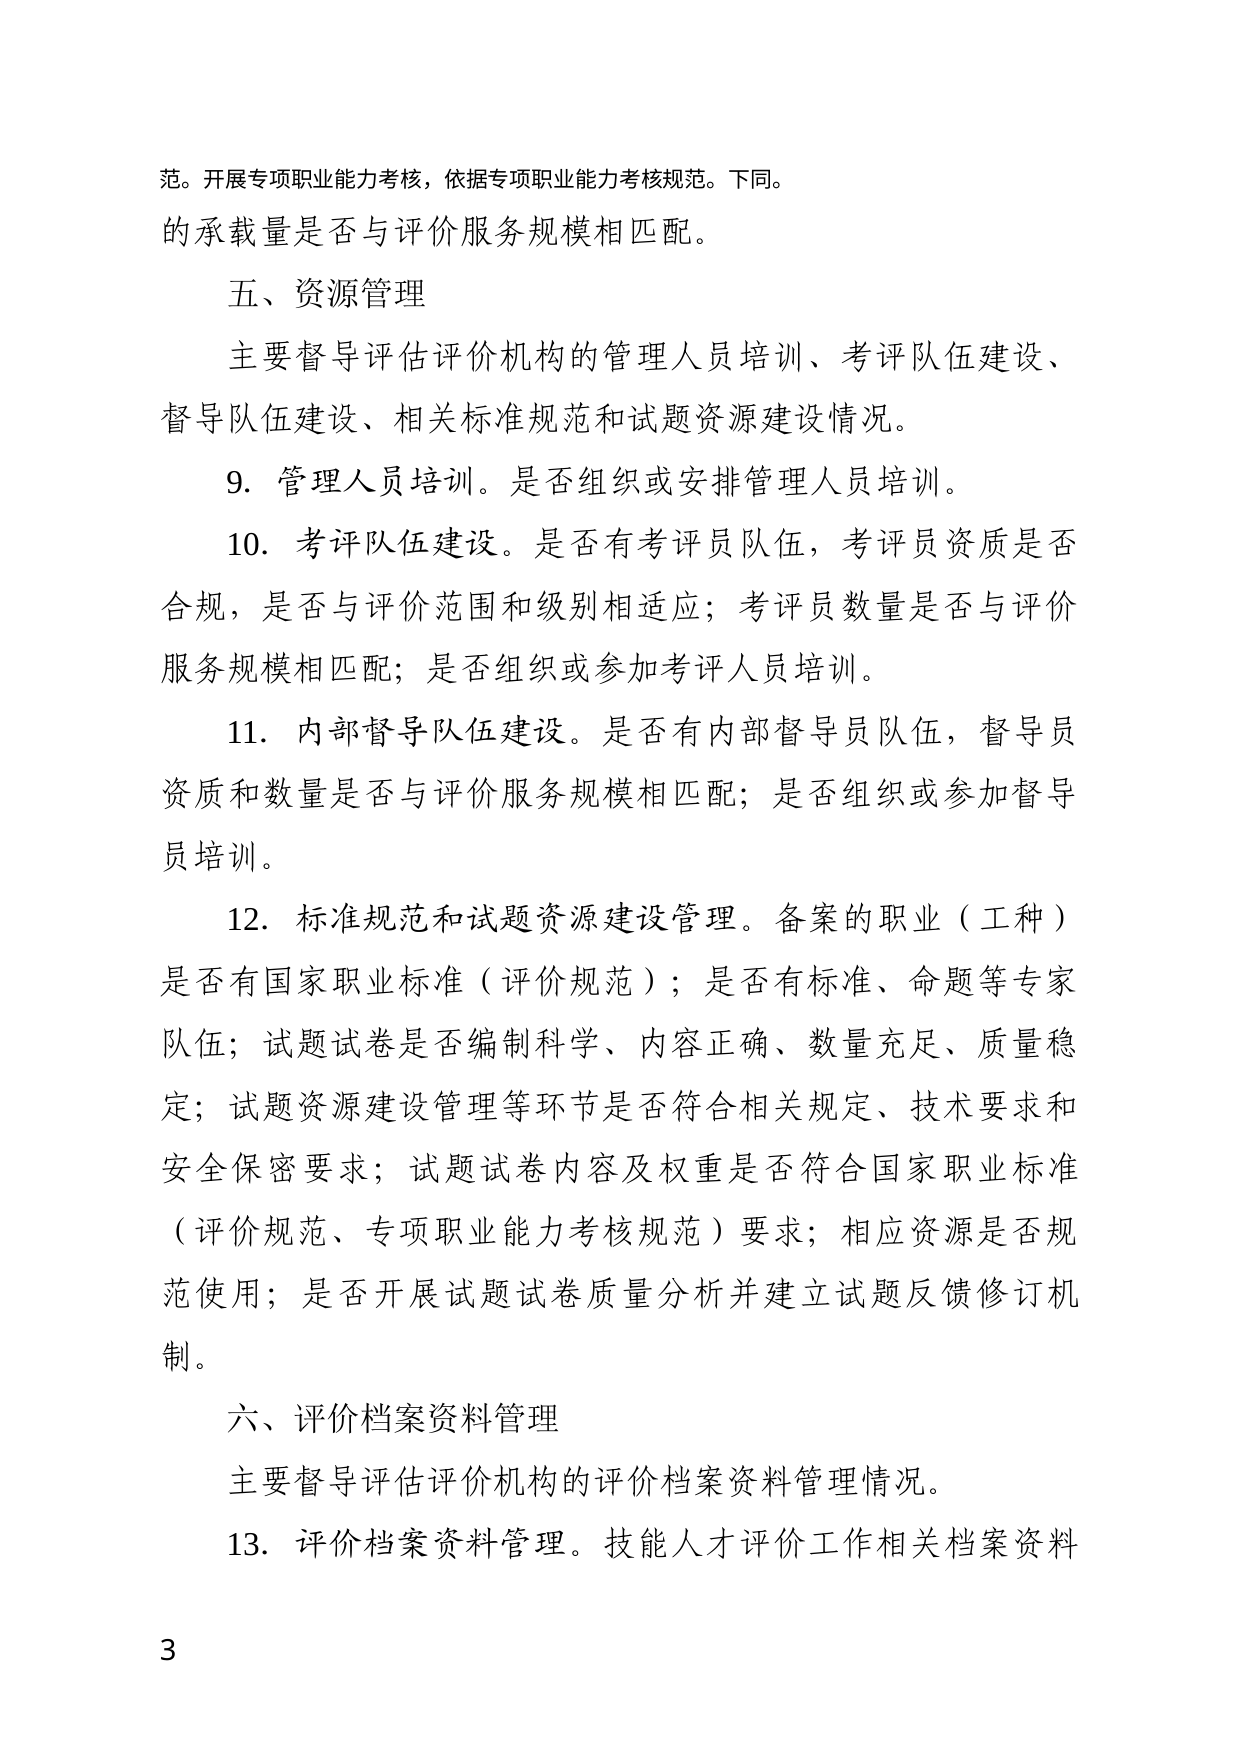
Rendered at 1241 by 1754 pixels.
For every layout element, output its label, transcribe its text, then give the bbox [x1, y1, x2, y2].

text 六、评价档案资料管理 [159, 1381, 1081, 1443]
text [159, 162, 1081, 193]
text 11．内部督导队伍建设。是否有内部督导员队伍，督导员资质和数量是否与评价服务规模相匹配；是否组织或参加督导员培训。 [159, 693, 1081, 881]
text 9．管理人员培训。是否组织或安排管理人员培训。 [159, 443, 1081, 506]
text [159, 1506, 1081, 1568]
text 的承载量是否与评价服务规模相匹配。 [159, 193, 1081, 256]
text 12．标准规范和试题资源建设管理。备案的职业（工种）是否有国家职业标准（评价规范）；是否有标准、命题等专家队伍；试题试卷是否编制科学、内容正确、数量充足、质量稳定；试题资源建设管理等环节是否符合相关规定、技术要求和安全保密要求；试题试卷内容及权重是否符合国家职业标准（评价规范、专项职业能力考核规范）要求；相应资源是否规范使用；是否开展试题试卷质量分析并建立试题反馈修订机制。 [159, 881, 1081, 1381]
text 主要督导评估评价机构的管理人员培训、考评队伍建设、督导队伍建设、相关标准规范和试题资源建设情况。 [159, 318, 1081, 443]
text 主要督导评估评价机构的评价档案资料管理情况。 [159, 1443, 1081, 1506]
text 10．考评队伍建设。是否有考评员队伍，考评员资质是否合规，是否与评价范围和级别相适应；考评员数量是否与评价服务规模相匹配；是否组织或参加考评人员培训。 [159, 506, 1081, 693]
text 五、资源管理 [159, 256, 1081, 318]
